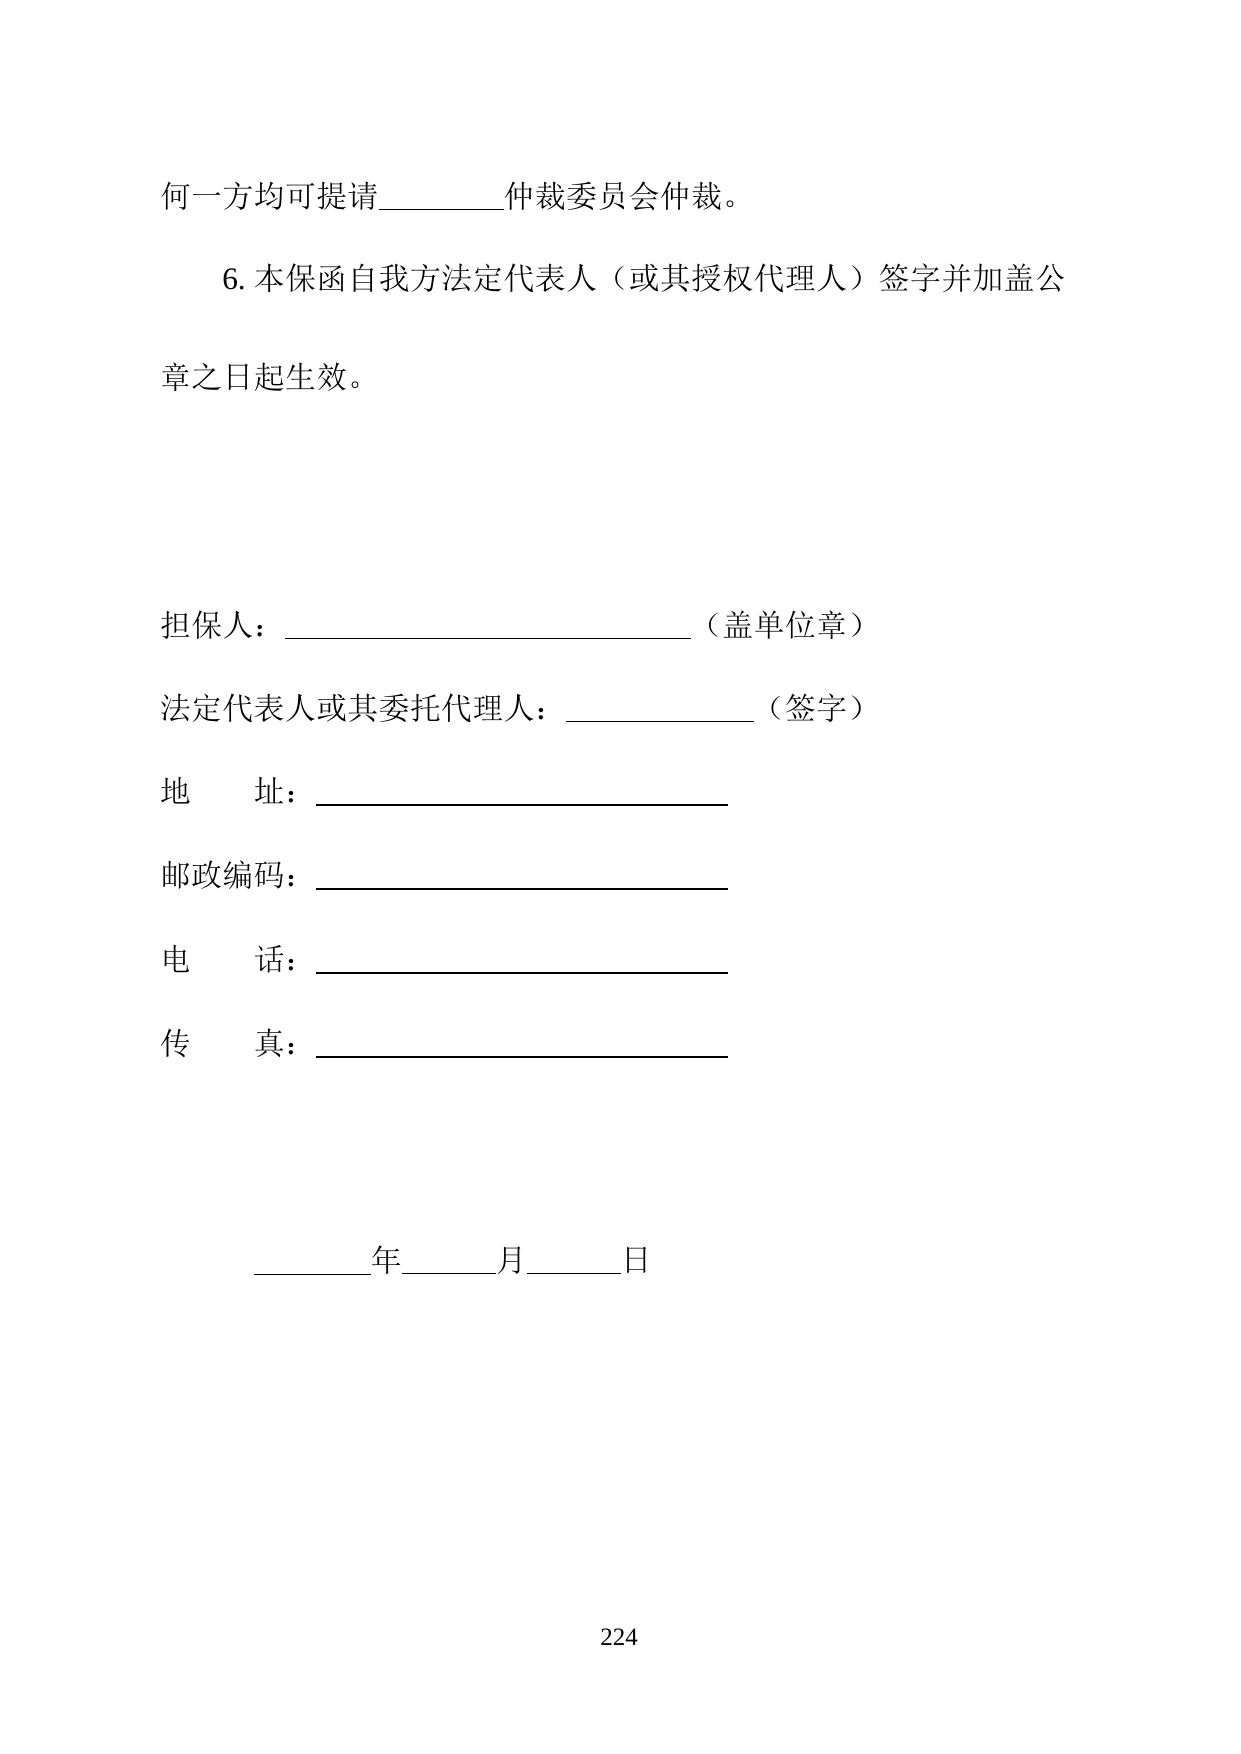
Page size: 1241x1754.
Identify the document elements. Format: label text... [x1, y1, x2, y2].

text 6. 本保函自我方法定代表人（或其授权代理人）签字并加盖公章之日起生效。 [159, 245, 1078, 407]
text 法定代表人或其委托代理人： （签字） [159, 674, 1078, 739]
text 传 真： [159, 1008, 1078, 1073]
text 电 话： [159, 924, 1078, 989]
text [159, 162, 1078, 227]
text 年 月 日 [159, 1226, 1078, 1291]
text 邮政编码： [159, 841, 1078, 906]
text 地 址： [159, 757, 1078, 822]
text 担保人： （盖单位章） [159, 591, 1078, 656]
